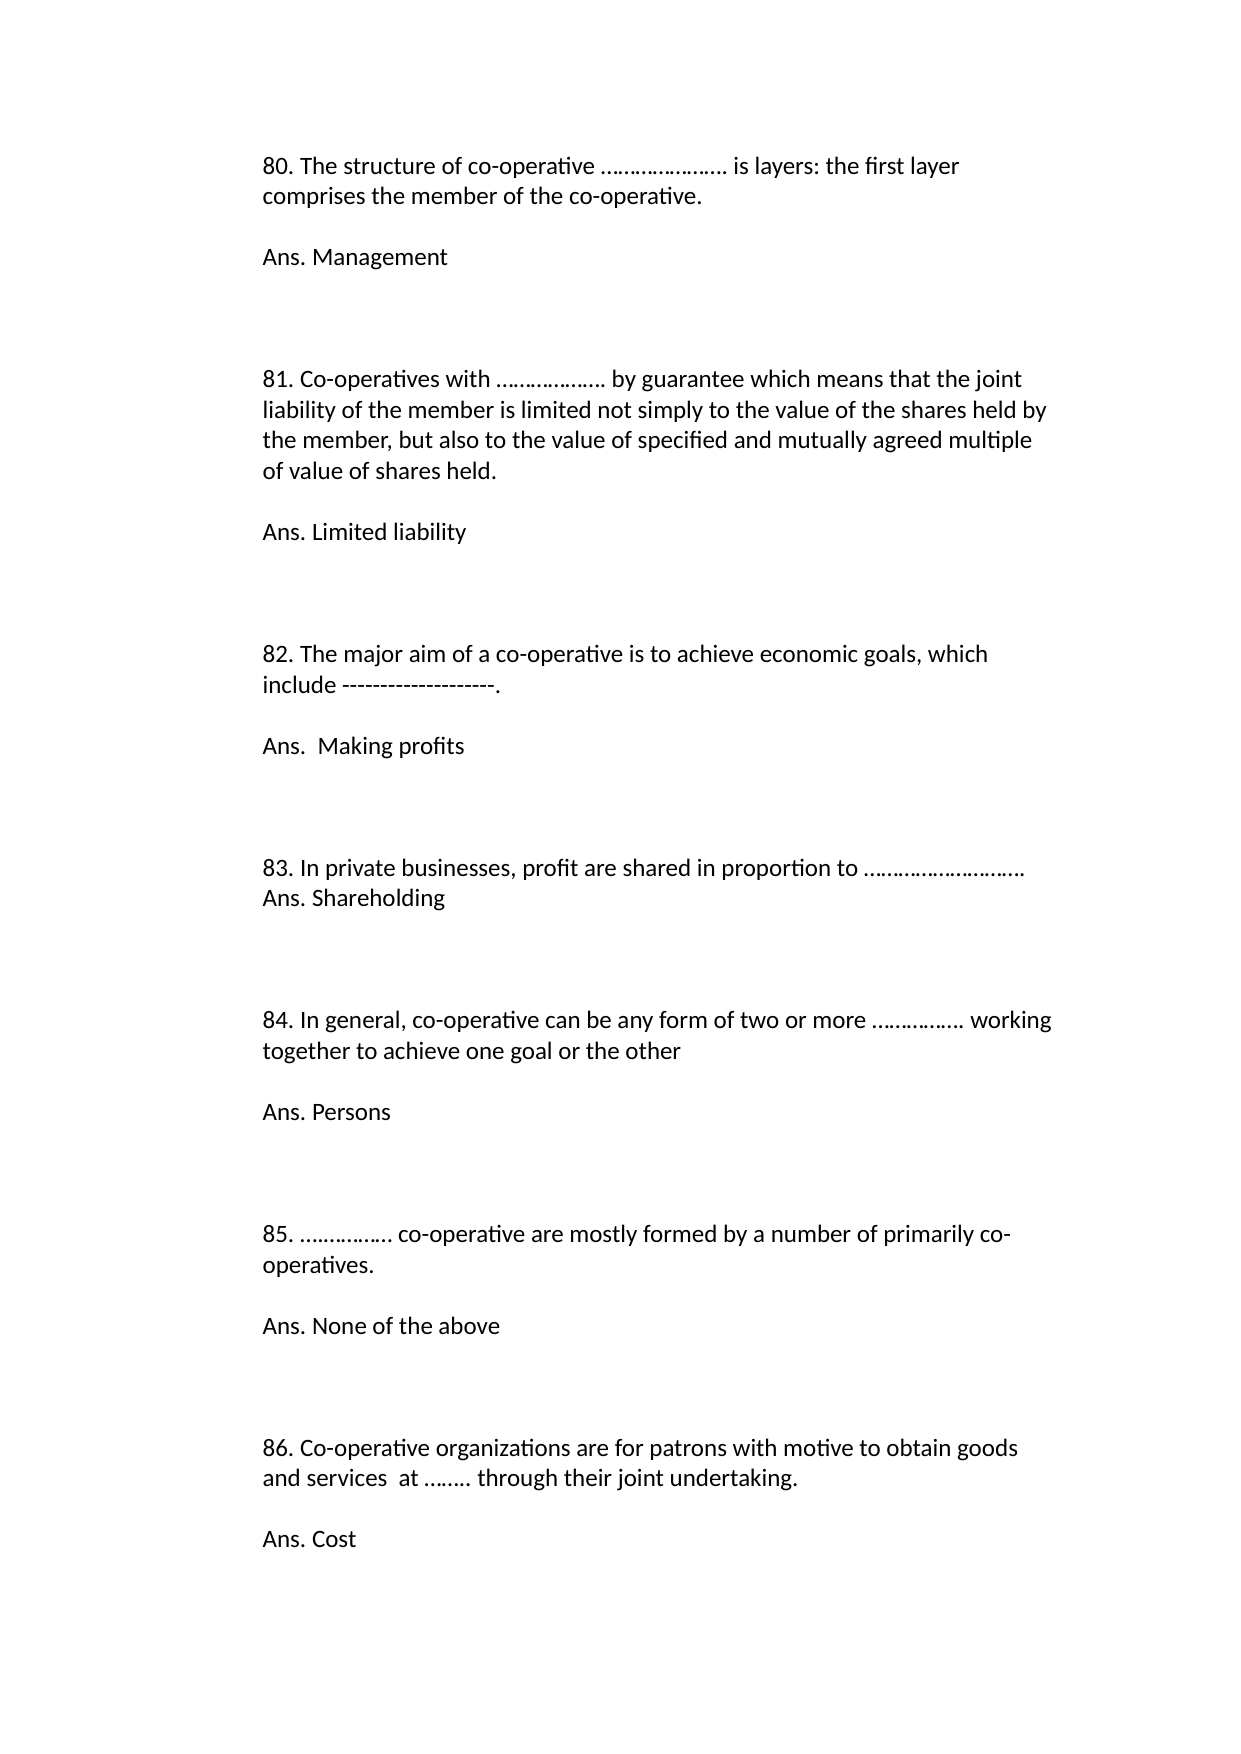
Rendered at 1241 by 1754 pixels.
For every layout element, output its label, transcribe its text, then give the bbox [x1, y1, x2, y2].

list Ans. None of the above [262, 1310, 1053, 1340]
list Ans. Making profits [262, 730, 1053, 760]
list Ans. Shareholding [262, 882, 1053, 913]
list Ans. Limited liability [262, 516, 1053, 547]
list In general, co-operative can be any form of two or more ……………. working together to achieve one goal or the other [262, 1004, 1053, 1066]
list In private businesses, profit are shared in proportion to ………………………. [262, 852, 1053, 882]
list The structure of co-operative …………………. is layers: the first layer comprises the member of the co-operative. [262, 150, 1053, 211]
list ….………… co-operative are mostly formed by a number of primarily co-operatives. [262, 1218, 1053, 1279]
list Ans. Persons [262, 1096, 1053, 1127]
list Co-operatives with ………………. by guarantee which means that the joint liability of the member is limited not simply to the value of the shares held by the member, but also to the value of specified and mutually agreed multiple of value of shares held. [262, 364, 1053, 486]
list Ans. Cost [262, 1523, 1053, 1554]
list Ans. Management [262, 242, 1053, 272]
list The major aim of a co-operative is to achieve economic goals, which include --------------------. [262, 638, 1053, 699]
list Co-operative organizations are for patrons with motive to obtain goods and services at …….. through their joint undertaking. [262, 1432, 1053, 1493]
